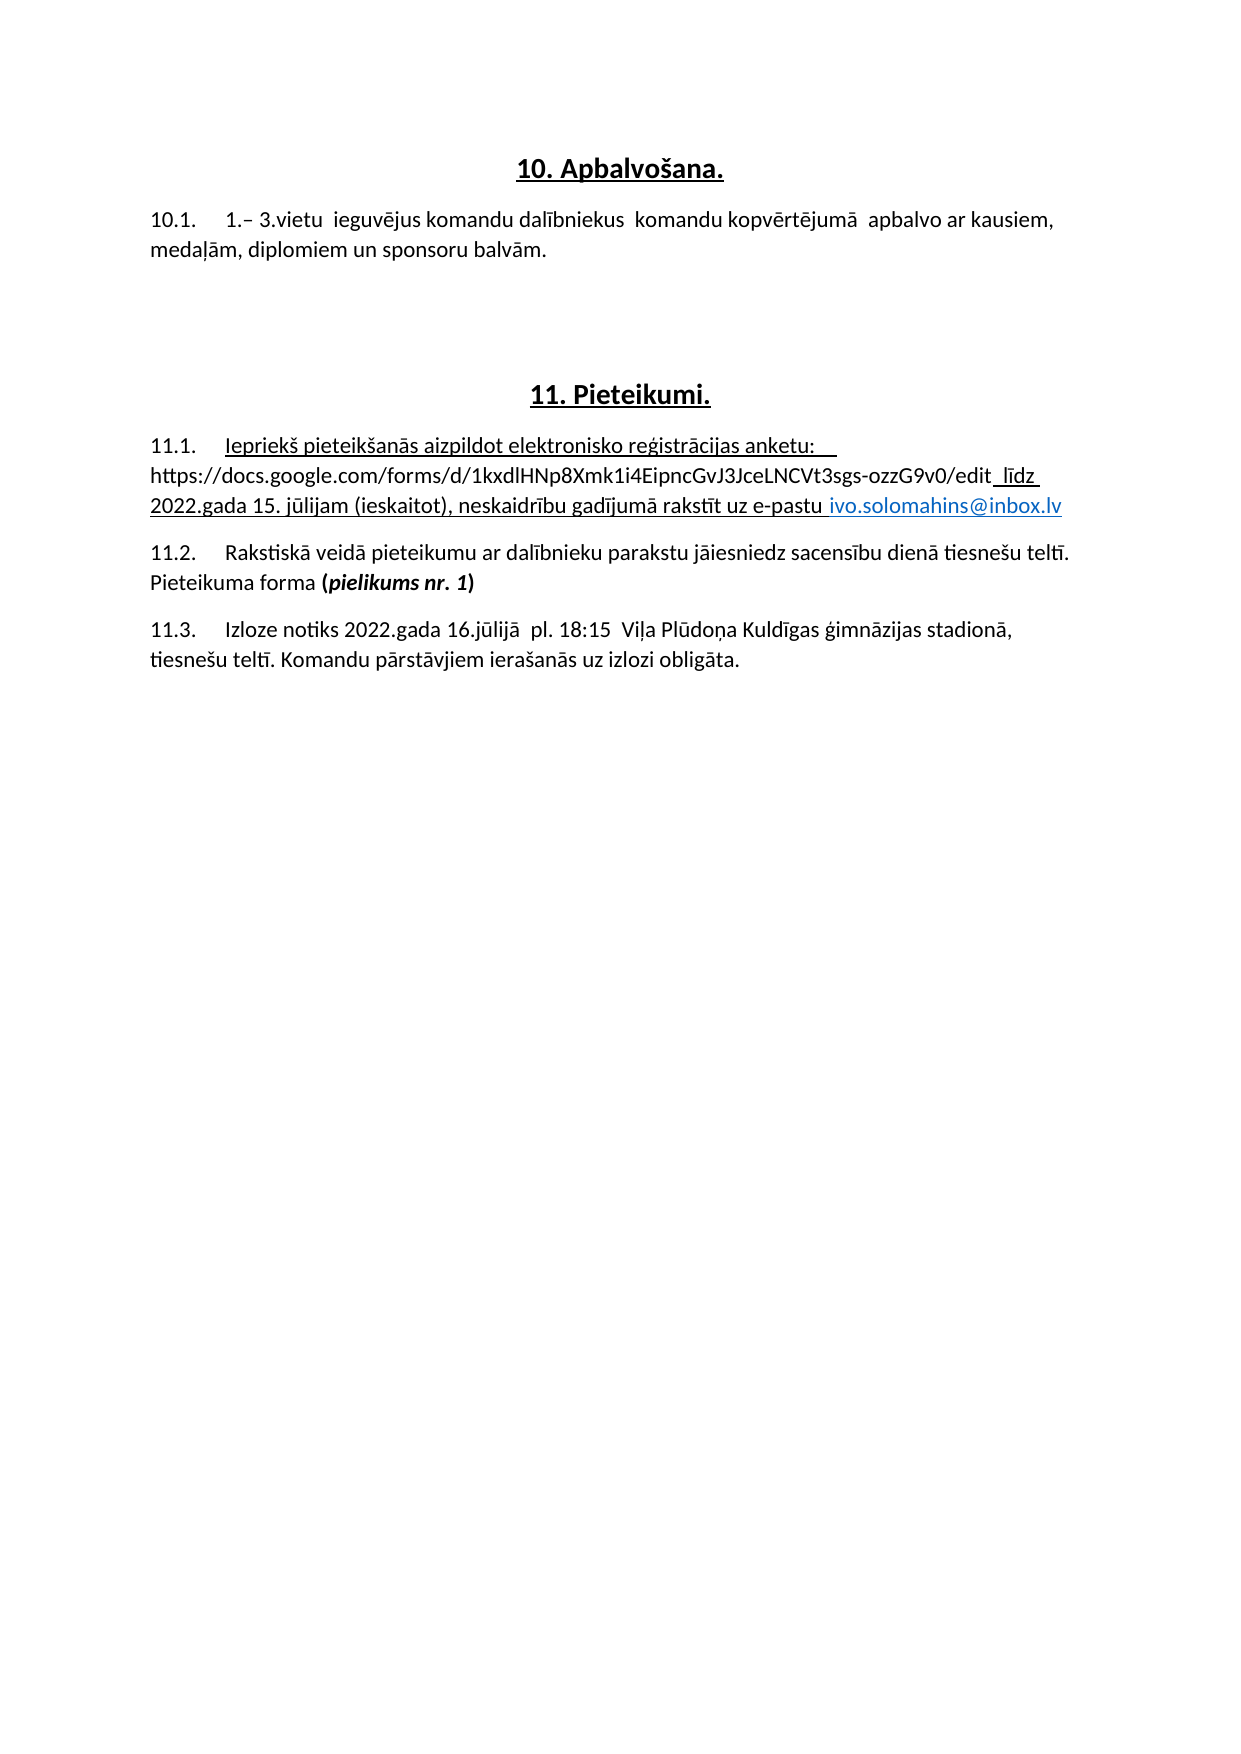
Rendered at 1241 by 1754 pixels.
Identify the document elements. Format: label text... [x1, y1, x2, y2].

text 11.2. Rakstiskā veidā pieteikumu ar dalībnieku parakstu jāiesniedz sacensību dienā tiesnešu teltī. Pieteikuma forma (pielikums nr. 1) [150, 538, 1090, 597]
text 11.3. Izloze notiks 2022.gada 16.jūlijā pl. 18:15 Viļa Plūdoņa Kuldīgas ģimnāzijas stadionā, tiesnešu teltī. Komandu pārstāvjiem ierašanās uz izlozi obligāta. [150, 615, 1090, 674]
text 11. Pieteikumi. [150, 376, 1090, 412]
text 11.1. Iepriekš pieteikšanās aizpildot elektronisko reģistrācijas anketu: https://docs.google.com/forms/d/1kxdlHNp8Xmk1i4EipncGvJ3JceLNCVt3sgs-ozzG9v0/edit līdz 2022.gada 15. jūlijam (ieskaitot), neskaidrību gadījumā rakstīt uz e-pastu ivo.solomahins@inbox.lv [150, 431, 1090, 519]
text 10.1. 1.– 3.vietu ieguvējus komandu dalībniekus komandu kopvērtējumā apbalvo ar kausiem, medaļām, diplomiem un sponsoru balvām. [150, 205, 1090, 263]
text 10. Apbalvošana. [150, 150, 1090, 186]
